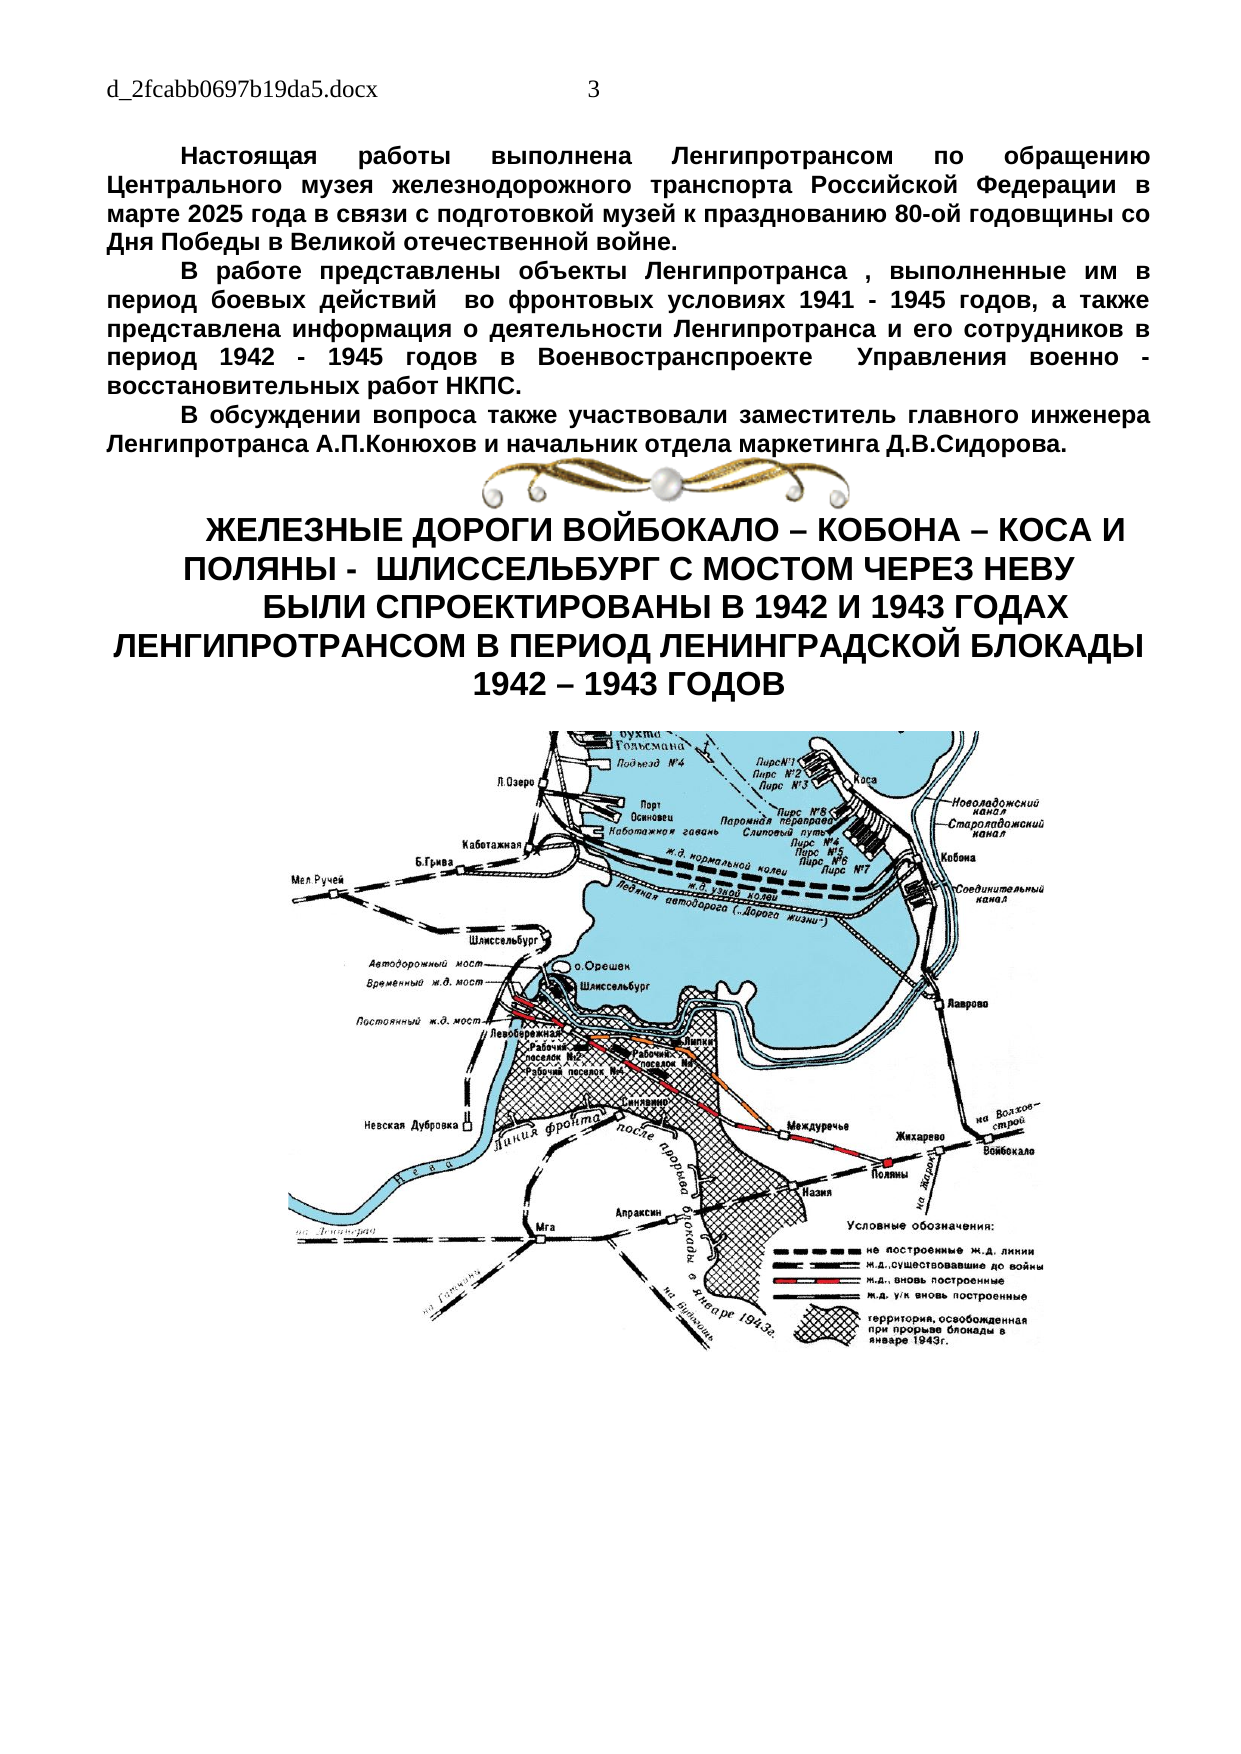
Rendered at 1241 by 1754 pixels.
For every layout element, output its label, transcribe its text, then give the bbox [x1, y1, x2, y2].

text были спроектированы в 1942 и 1943 годах Ленгипротрансом в период ленинградской блокады 1942 – 1943 годов [106, 587, 1152, 703]
text Железные дороги Войбокало – Кобона – Коса и Поляны - Шлиссельбург с мостом через Неву [106, 510, 1152, 587]
text Настоящая работы выполнена Ленгипротрансом по обращению Центрального музея железнодорожного транспорта Российской Федерации в марте 2025 года в связи с подготовкой музей к празднованию 80-ой годовщины со Дня Победы в Великой отечественной войне. [106, 141, 1152, 256]
text В работе представлены объекты Ленгипротранса , выполненные им в период боевых действий во фронтовых условиях 1941 - 1945 годов, а также представлена информация о деятельности Ленгипротранса и его сотрудников в период 1942 - 1945 годов в Военвостранспроекте Управления военно - восстановительных работ НКПС. [106, 256, 1152, 400]
text В обсуждении вопроса также участвовали заместитель главного инженера Ленгипротранса А.П.Конюхов и начальник отдела маркетинга Д.В.Сидорова. [106, 400, 1152, 457]
picture [482, 457, 850, 511]
picture [288, 731, 1044, 1352]
